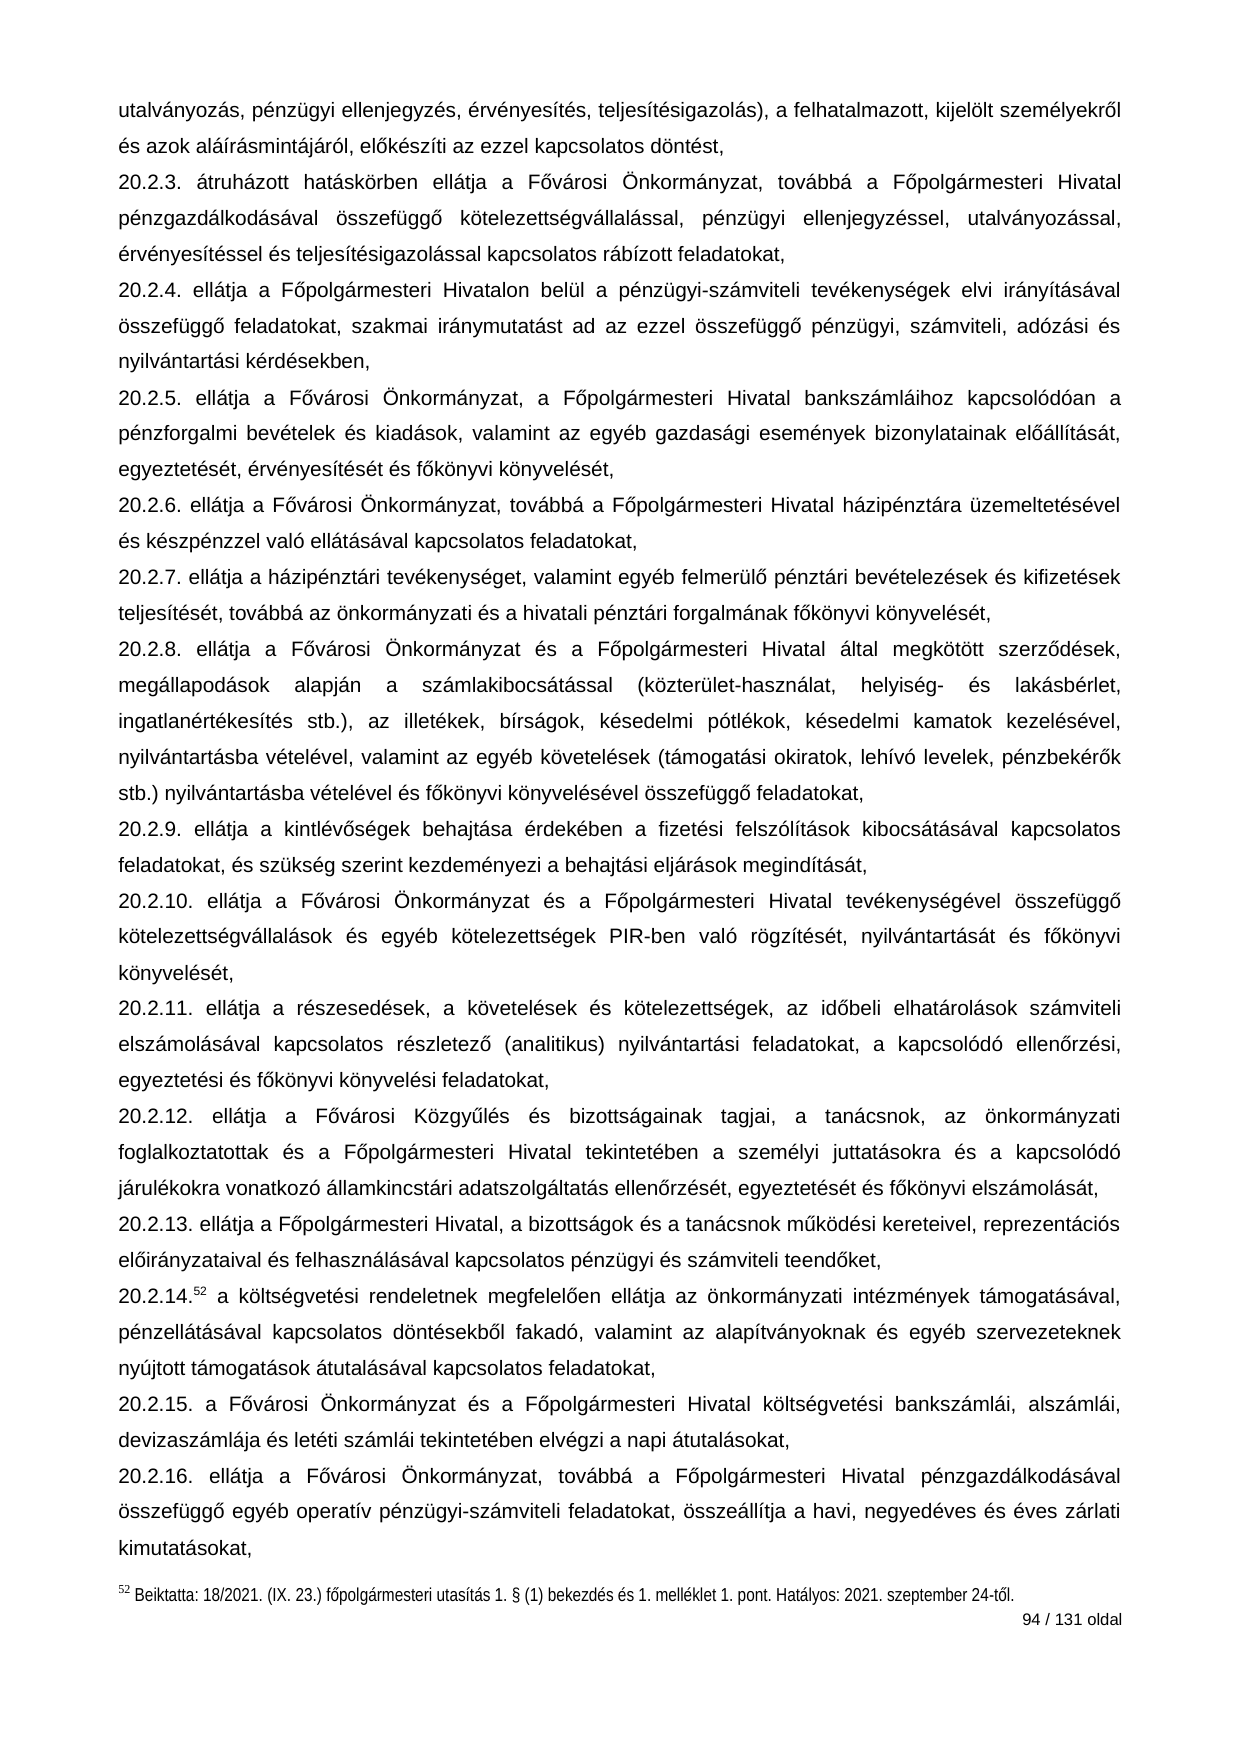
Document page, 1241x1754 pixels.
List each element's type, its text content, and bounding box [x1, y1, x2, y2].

text 20.2.8. ellátja a Fővárosi Önkormányzat és a Főpolgármesteri Hivatal által megkötött szerződések, megállapodások alapján a számlakibocsátással (közterület-használat, helyiség- és lakásbérlet, ingatlanértékesítés stb.), az illetékek, bírságok, késedelmi pótlékok, késedelmi kamatok kezelésével, nyilvántartásba vételével, valamint az egyéb követelések (támogatási okiratok, lehívó levelek, pénzbekérők stb.) nyilvántartásba vételével és főkönyvi könyvelésével összefüggő feladatokat, [118, 637, 1122, 804]
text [118, 98, 1122, 158]
text 20.2.11. ellátja a részesedések, a követelések és kötelezettségek, az időbeli elhatárolások számviteli elszámolásával kapcsolatos részletező (analitikus) nyilvántartási feladatokat, a kapcsolódó ellenőrzési, egyeztetési és főkönyvi könyvelési feladatokat, [118, 996, 1122, 1092]
text 20.2.13. ellátja a Főpolgármesteri Hivatal, a bizottságok és a tanácsnok működési kereteivel, reprezentációs előirányzataival és felhasználásával kapcsolatos pénzügyi és számviteli teendőket, [118, 1212, 1122, 1272]
text 20.2.10. ellátja a Fővárosi Önkormányzat és a Főpolgármesteri Hivatal tevékenységével összefüggő kötelezettségvállalások és egyéb kötelezettségek PIR-ben való rögzítését, nyilvántartását és főkönyvi könyvelését, [118, 888, 1122, 984]
text 20.2.4. ellátja a Főpolgármesteri Hivatalon belül a pénzügyi-számviteli tevékenységek elvi irányításával összefüggő feladatokat, szakmai iránymutatást ad az ezzel összefüggő pénzügyi, számviteli, adózási és nyilvántartási kérdésekben, [118, 277, 1122, 373]
text 20.2.15. a Fővárosi Önkormányzat és a Főpolgármesteri Hivatal költségvetési bankszámlái, alszámlái, devizaszámlája és letéti számlái tekintetében elvégzi a napi átutalásokat, [118, 1392, 1122, 1451]
text 20.2.5. ellátja a Fővárosi Önkormányzat, a Főpolgármesteri Hivatal bankszámláihoz kapcsolódóan a pénzforgalmi bevételek és kiadások, valamint az egyéb gazdasági események bizonylatainak előállítását, egyeztetését, érvényesítését és főkönyvi könyvelését, [118, 385, 1122, 481]
text 20.2.16. ellátja a Fővárosi Önkormányzat, továbbá a Főpolgármesteri Hivatal pénzgazdálkodásával összefüggő egyéb operatív pénzügyi-számviteli feladatokat, összeállítja a havi, negyedéves és éves zárlati kimutatásokat, [118, 1463, 1122, 1559]
text 20.2.14. a költségvetési rendeletnek megfelelően ellátja az önkormányzati intézmények támogatásával, pénzellátásával kapcsolatos döntésekből fakadó, valamint az alapítványoknak és egyéb szervezeteknek nyújtott támogatások átutalásával kapcsolatos feladatokat, [118, 1284, 1122, 1379]
text 20.2.7. ellátja a házipénztári tevékenységet, valamint egyéb felmerülő pénztári bevételezések és kifizetések teljesítését, továbbá az önkormányzati és a hivatali pénztári forgalmának főkönyvi könyvelését, [118, 565, 1122, 625]
text 20.2.3. átruházott hatáskörben ellátja a Fővárosi Önkormányzat, továbbá a Főpolgármesteri Hivatal pénzgazdálkodásával összefüggő kötelezettségvállalással, pénzügyi ellenjegyzéssel, utalványozással, érvényesítéssel és teljesítésigazolással kapcsolatos rábízott feladatokat, [118, 170, 1122, 266]
text 20.2.12. ellátja a Fővárosi Közgyűlés és bizottságainak tagjai, a tanácsnok, az önkormányzati foglalkoztatottak és a Főpolgármesteri Hivatal tekintetében a személyi juttatásokra és a kapcsolódó járulékokra vonatkozó államkincstári adatszolgáltatás ellenőrzését, egyeztetését és főkönyvi elszámolását, [118, 1104, 1122, 1200]
text 20.2.6. ellátja a Fővárosi Önkormányzat, továbbá a Főpolgármesteri Hivatal házipénztára üzemeltetésével és készpénzzel való ellátásával kapcsolatos feladatokat, [118, 493, 1122, 553]
text 20.2.9. ellátja a kintlévőségek behajtása érdekében a fizetési felszólítások kibocsátásával kapcsolatos feladatokat, és szükség szerint kezdeményezi a behajtási eljárások megindítását, [118, 817, 1122, 876]
